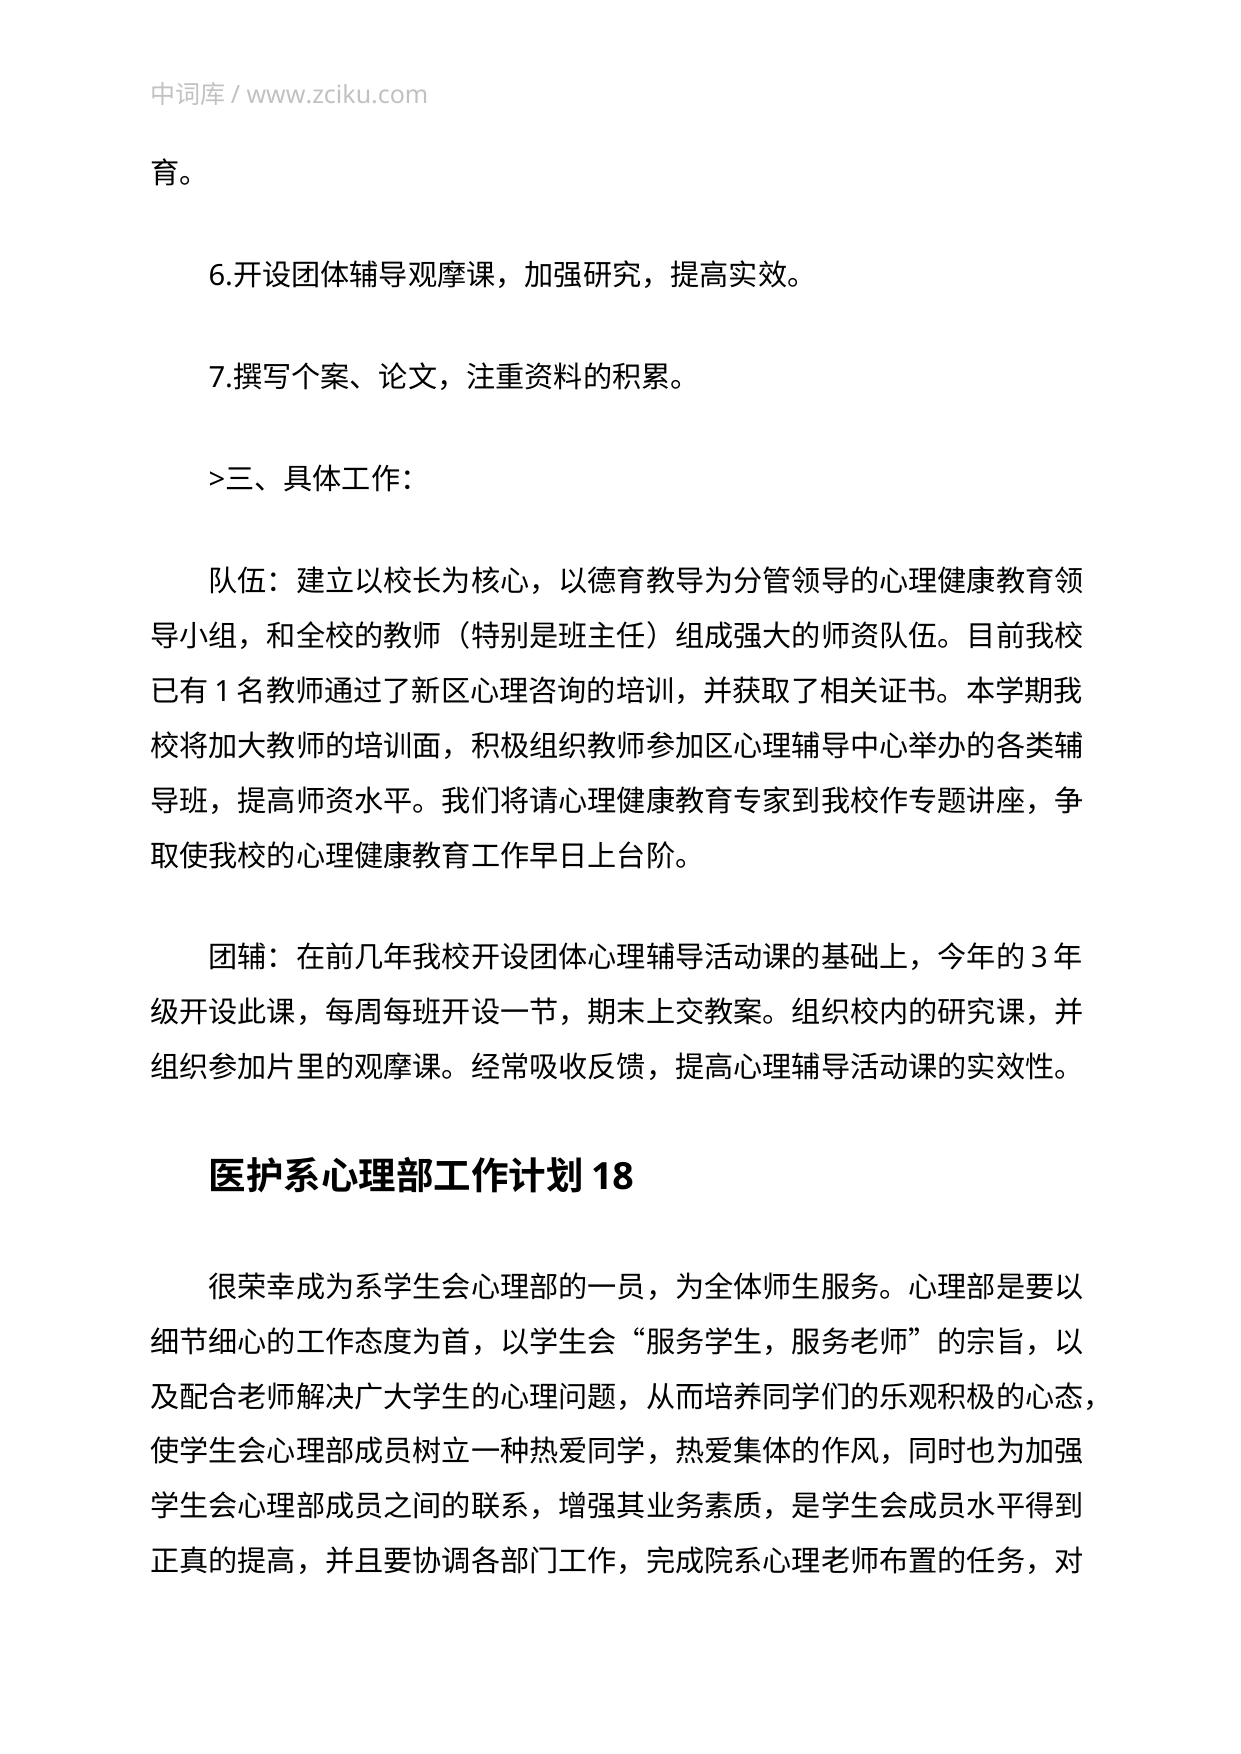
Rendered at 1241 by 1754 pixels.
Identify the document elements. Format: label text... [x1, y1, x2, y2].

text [150, 1263, 1090, 1580]
text 6.开设团体辅导观摩课，加强研究，提高实效。 [150, 252, 1090, 294]
text 7.撰写个案、论文，注重资料的积累。 [150, 354, 1090, 396]
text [150, 150, 1090, 192]
text >三、具体工作： [150, 456, 1090, 498]
text 队伍：建立以校长为核心，以德育教导为分管领导的心理健康教育领导小组，和全校的教师（特别是班主任）组成强大的师资队伍。目前我校已有1名教师通过了新区心理咨询的培训，并获取了相关证书。本学期我校将加大教师的培训面，积极组织教师参加区心理辅导中心举办的各类辅导班，提高师资水平。我们将请心理健康教育专家到我校作专题讲座，争取使我校的心理健康教育工作早日上台阶。 [150, 558, 1090, 874]
text 团辅：在前几年我校开设团体心理辅导活动课的基础上，今年的3年级开设此课，每周每班开设一节，期末上交教案。组织校内的研究课，并组织参加片里的观摩课。经常吸收反馈，提高心理辅导活动课的实效性。 [150, 934, 1090, 1086]
text 医护系心理部工作计划18 [150, 1146, 1090, 1200]
